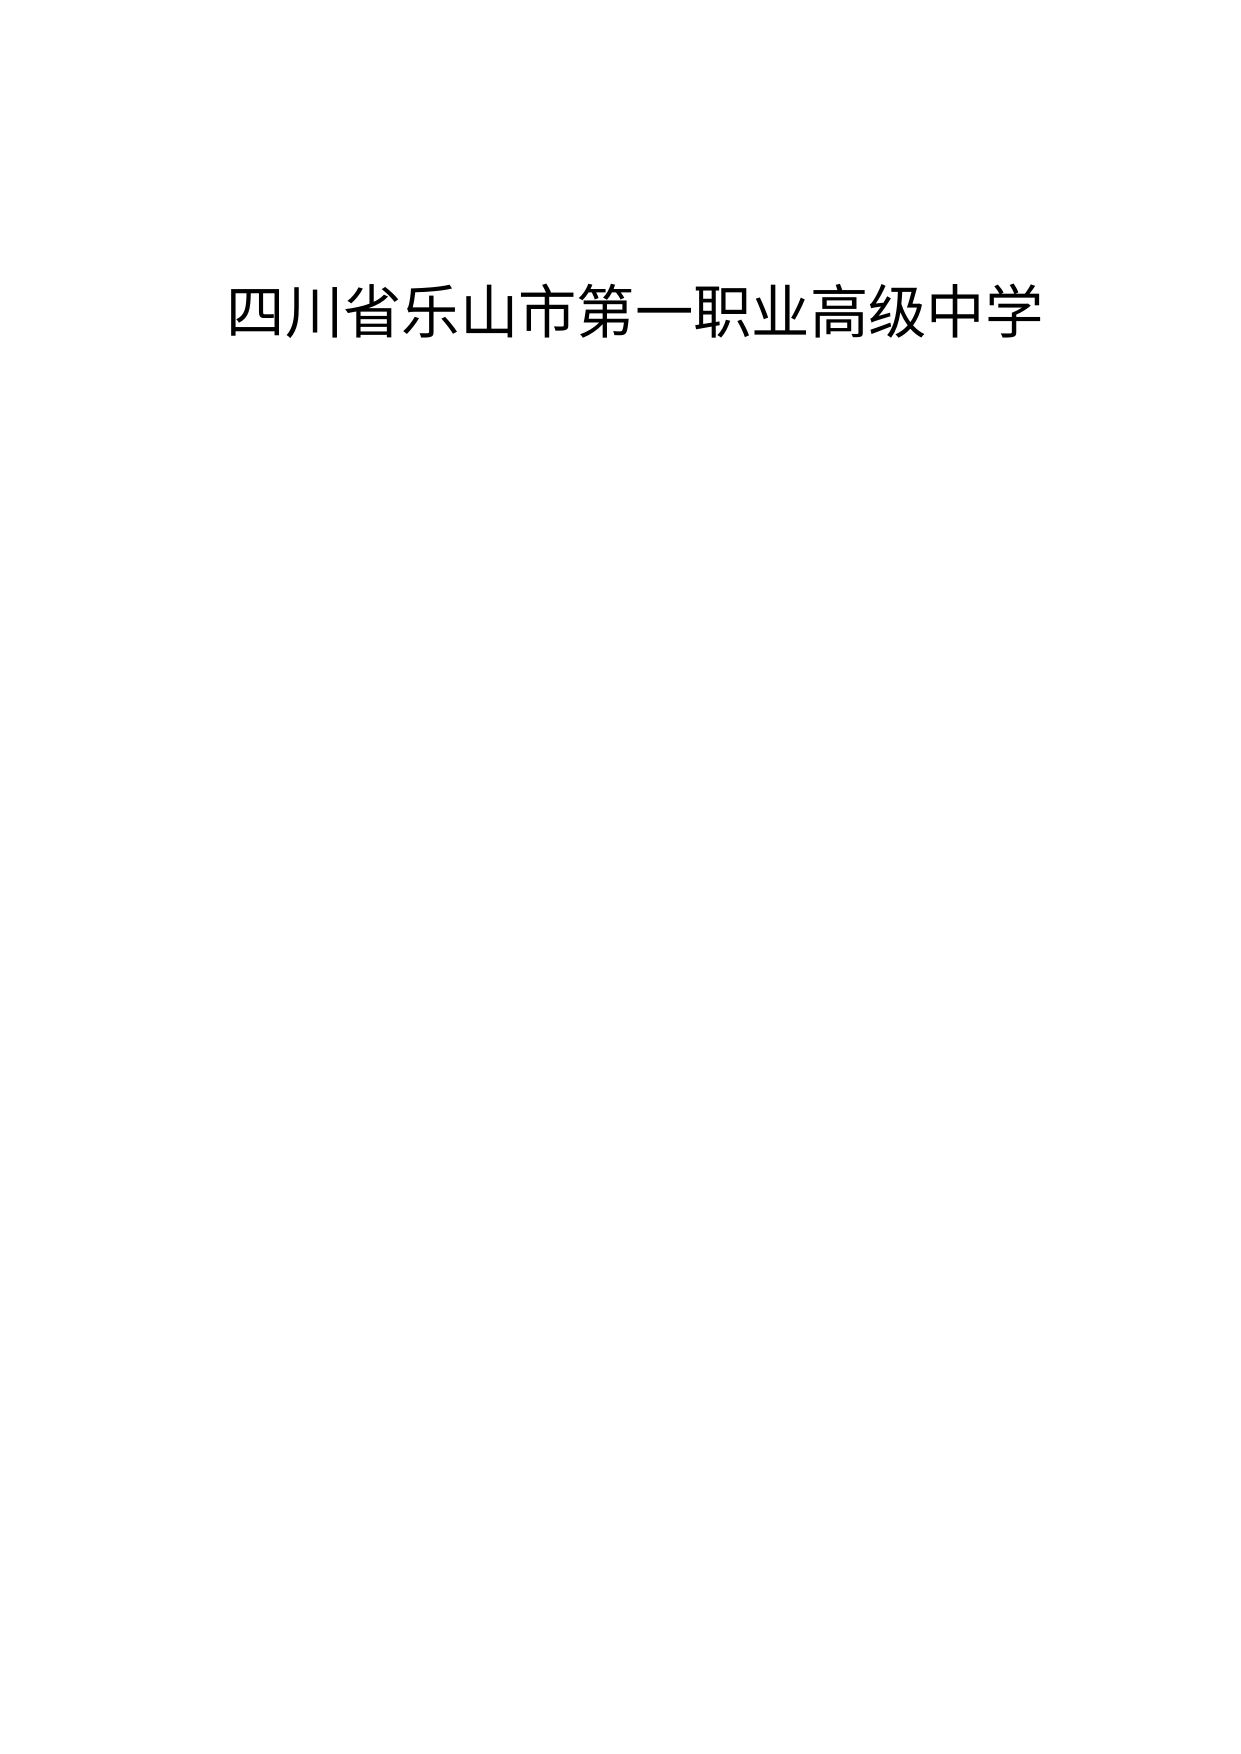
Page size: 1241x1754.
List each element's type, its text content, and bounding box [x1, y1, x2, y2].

text 四川省乐山市第一职业高级中学 [162, 259, 1107, 357]
